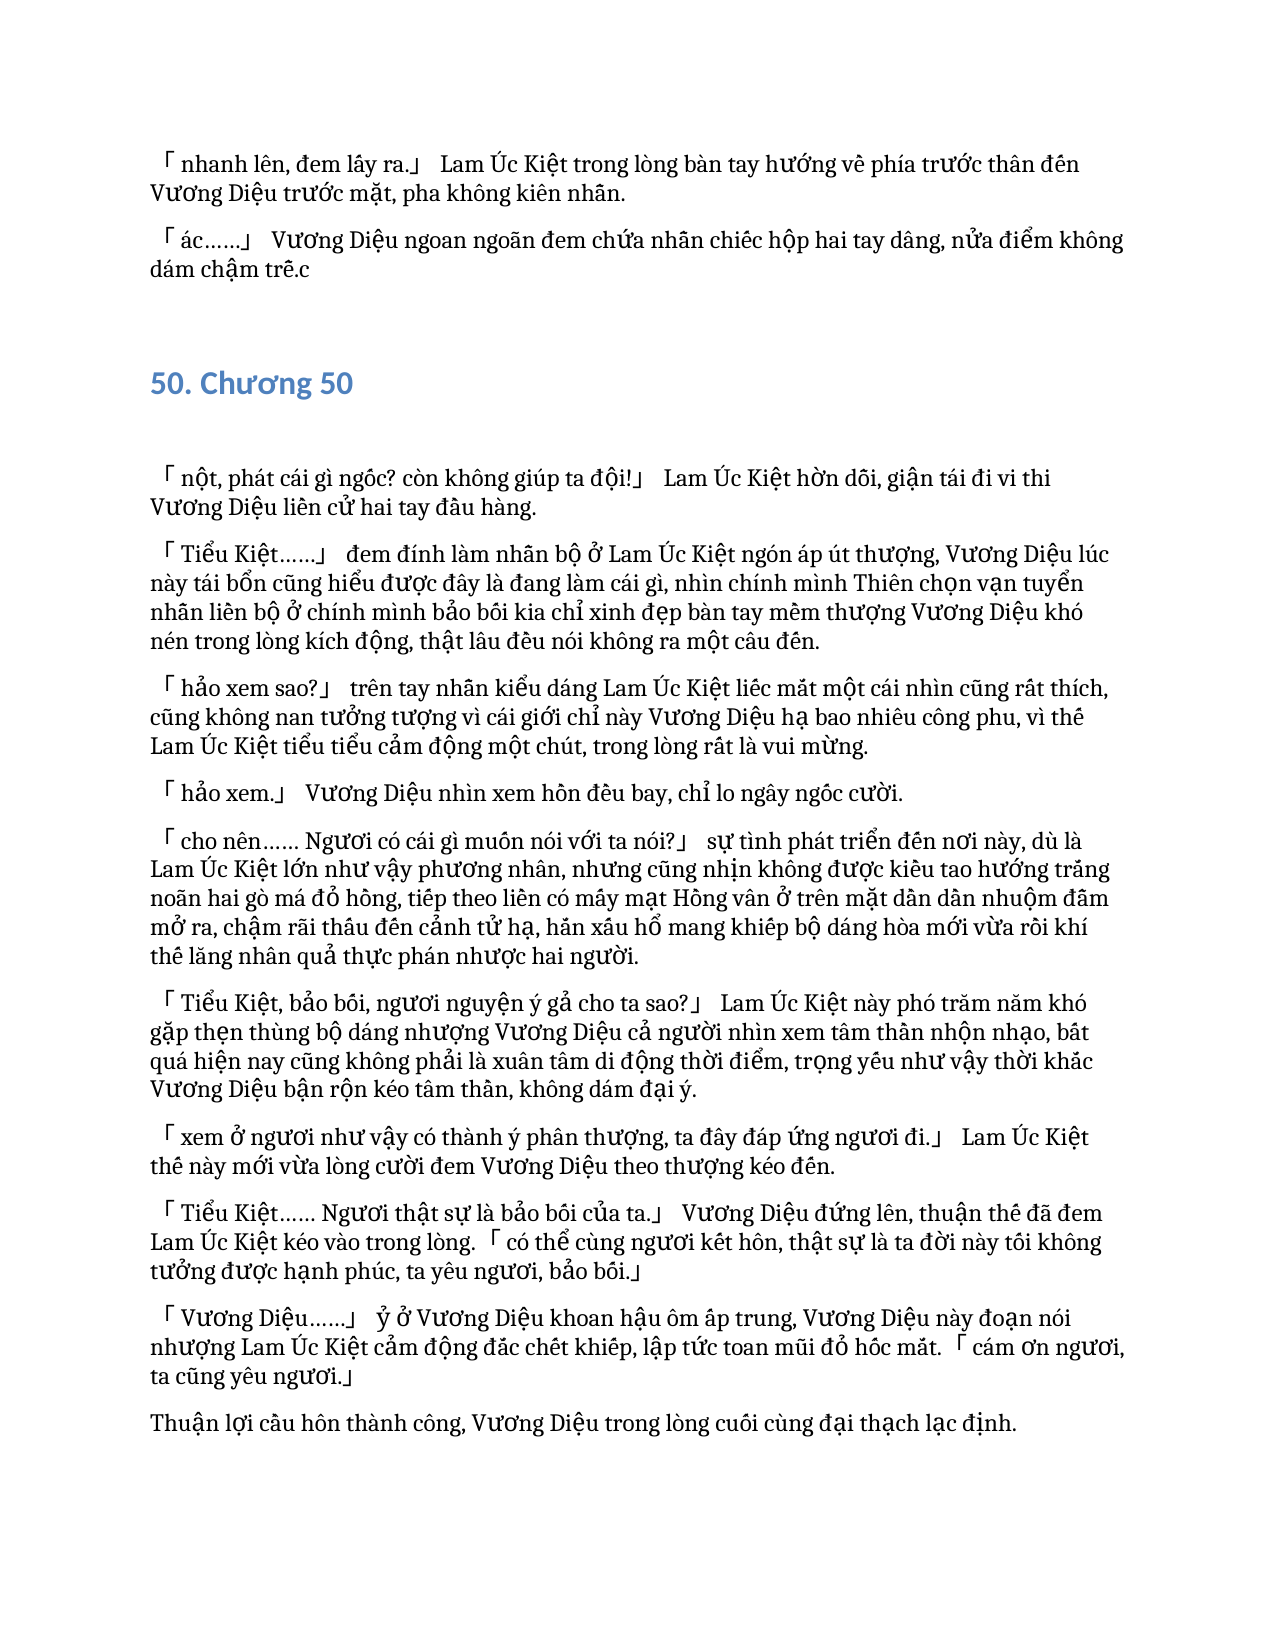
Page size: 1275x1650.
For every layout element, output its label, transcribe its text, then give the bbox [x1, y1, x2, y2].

text 「 Vương Diệu……」 ỷ ở Vương Diệu khoan hậu ôm ấp trung, Vương Diệu này đoạn nói nhượng Lam Úc Kiệt cảm động đắc chết khiếp, lập tức toan mũi đỏ hốc mắt.「 cám ơn ngươi, ta cũng yêu ngươi.」 [150, 1304, 1125, 1390]
text 「 hảo xem.」 Vương Diệu nhìn xem hồn đều bay, chỉ lo ngây ngốc cười. [150, 779, 1125, 808]
text 「 ác……」 Vương Diệu ngoan ngoãn đem chứa nhẫn chiếc hộp hai tay dâng, nửa điểm không dám chậm trễ.c [150, 226, 1125, 341]
text 「 cho nên…… Ngươi có cái gì muốn nói với ta nói?」 sự tình phát triển đến nơi này, dù là Lam Úc Kiệt lớn như vậy phương nhân, nhưng cũng nhịn không được kiều tao hướng trắng noãn hai gò má đỏ hồng, tiếp theo liền có mấy mạt Hồng vân ở trên mặt dần dần nhuộm đẫm mở ra, chậm rãi thấu đến cảnh tử hạ, hắn xấu hổ mang khiếp bộ dáng hòa mới vừa rồi khí thế lăng nhân quả thực phán nhược hai người. [150, 827, 1125, 970]
text 「 Tiểu Kiệt, bảo bối, ngươi nguyện ý gả cho ta sao?」 Lam Úc Kiệt này phó trăm năm khó gặp thẹn thùng bộ dáng nhượng Vương Diệu cả người nhìn xem tâm thần nhộn nhạo, bất quá hiện nay cũng không phải là xuân tâm di động thời điểm, trọng yếu như vậy thời khắc Vương Diệu bận rộn kéo tâm thần, không dám đại ý. [150, 989, 1125, 1104]
text 「 Tiểu Kiệt…… Ngươi thật sự là bảo bối của ta.」 Vương Diệu đứng lên, thuận thế đã đem Lam Úc Kiệt kéo vào trong lòng.「 có thể cùng ngươi kết hôn, thật sự là ta đời này tối không tưởng được hạnh phúc, ta yêu ngươi, bảo bối.」 [150, 1199, 1125, 1285]
text Thuận lợi cầu hôn thành công, Vương Diệu trong lòng cuối cùng đại thạch lạc định. [150, 1409, 1125, 1438]
subtitle 50. Chương 50 [150, 362, 1125, 403]
text 「 nột, phát cái gì ngốc? còn không giúp ta đội!」 Lam Úc Kiệt hờn dỗi, giận tái đi vi thi Vương Diệu liền cử hai tay đầu hàng. [150, 407, 1125, 522]
text 「 xem ở ngươi như vậy có thành ý phân thượng, ta đây đáp ứng ngươi đi.」 Lam Úc Kiệt thế này mới vừa lòng cười đem Vương Diệu theo thượng kéo đến. [150, 1123, 1125, 1180]
text 「 nhanh lên, đem lấy ra.」 Lam Úc Kiệt trong lòng bàn tay hướng về phía trước thân đến Vương Diệu trước mặt, pha không kiên nhẫn. [150, 150, 1125, 207]
text 「 Tiểu Kiệt……」 đem đính làm nhẫn bộ ở Lam Úc Kiệt ngón áp út thượng, Vương Diệu lúc này tái bổn cũng hiểu được đây là đang làm cái gì, nhìn chính mình Thiên chọn vạn tuyển nhẫn liền bộ ở chính mình bảo bối kia chỉ xinh đẹp bàn tay mềm thượng Vương Diệu khó nén trong lòng kích động, thật lâu đều nói không ra một câu đến. [150, 540, 1125, 655]
text 「 hảo xem sao?」 trên tay nhẫn kiểu dáng Lam Úc Kiệt liếc mắt một cái nhìn cũng rất thích, cũng không nan tưởng tượng vì cái giới chỉ này Vương Diệu hạ bao nhiêu công phu, vì thế Lam Úc Kiệt tiểu tiểu cảm động một chút, trong lòng rất là vui mừng. [150, 674, 1125, 760]
